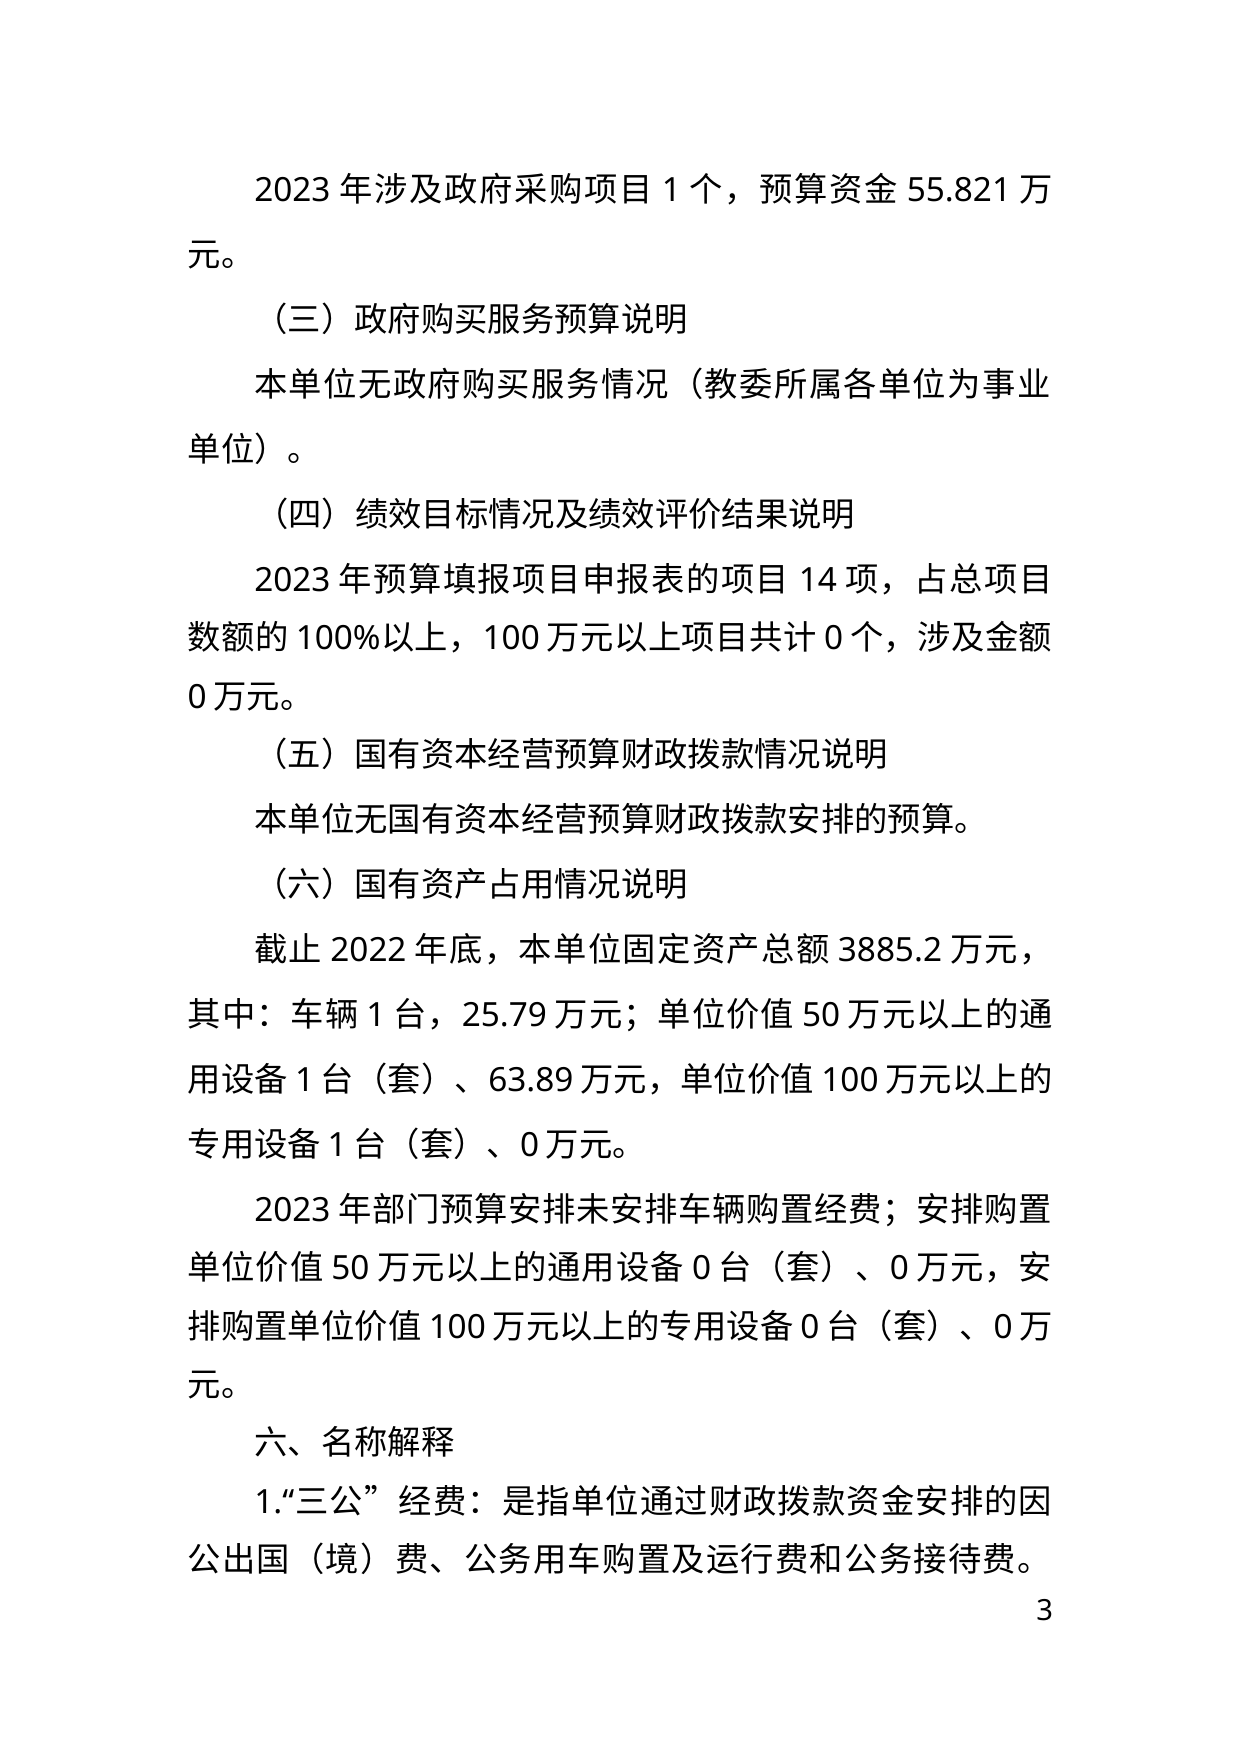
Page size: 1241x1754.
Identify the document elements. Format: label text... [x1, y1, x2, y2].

text 本单位无国有资本经营预算财政拨款安排的预算。 [187, 785, 1053, 850]
text 截止2022年底，本单位固定资产总额3885.2万元，其中：车辆1台，25.79万元；单位价值50万元以上的通用设备1台（套）、63.89万元，单位价值100万元以上的专用设备1台（套）、0万元。 [187, 915, 1053, 1175]
text （五）国有资本经营预算财政拨款情况说明 [187, 720, 1053, 785]
text 2023年部门预算安排未安排车辆购置经费；安排购置单位价值50万元以上的通用设备0台（套）、0万元，安排购置单位价值100万元以上的专用设备0台（套）、0万元。 [187, 1175, 1053, 1408]
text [187, 1466, 1053, 1583]
text 六、名称解释 [187, 1408, 1053, 1466]
text 本单位无政府购买服务情况（教委所属各单位为事业单位）。 [187, 350, 1053, 480]
text 2023年涉及政府采购项目1个，预算资金55.821万元。 [187, 155, 1053, 285]
text （六）国有资产占用情况说明 [187, 850, 1053, 915]
text （三）政府购买服务预算说明 [187, 285, 1053, 350]
text 2023年预算填报项目申报表的项目14项，占总项目数额的100%以上，100万元以上项目共计0个，涉及金额0万元。 [187, 545, 1053, 720]
text （四）绩效目标情况及绩效评价结果说明 [187, 480, 1053, 545]
